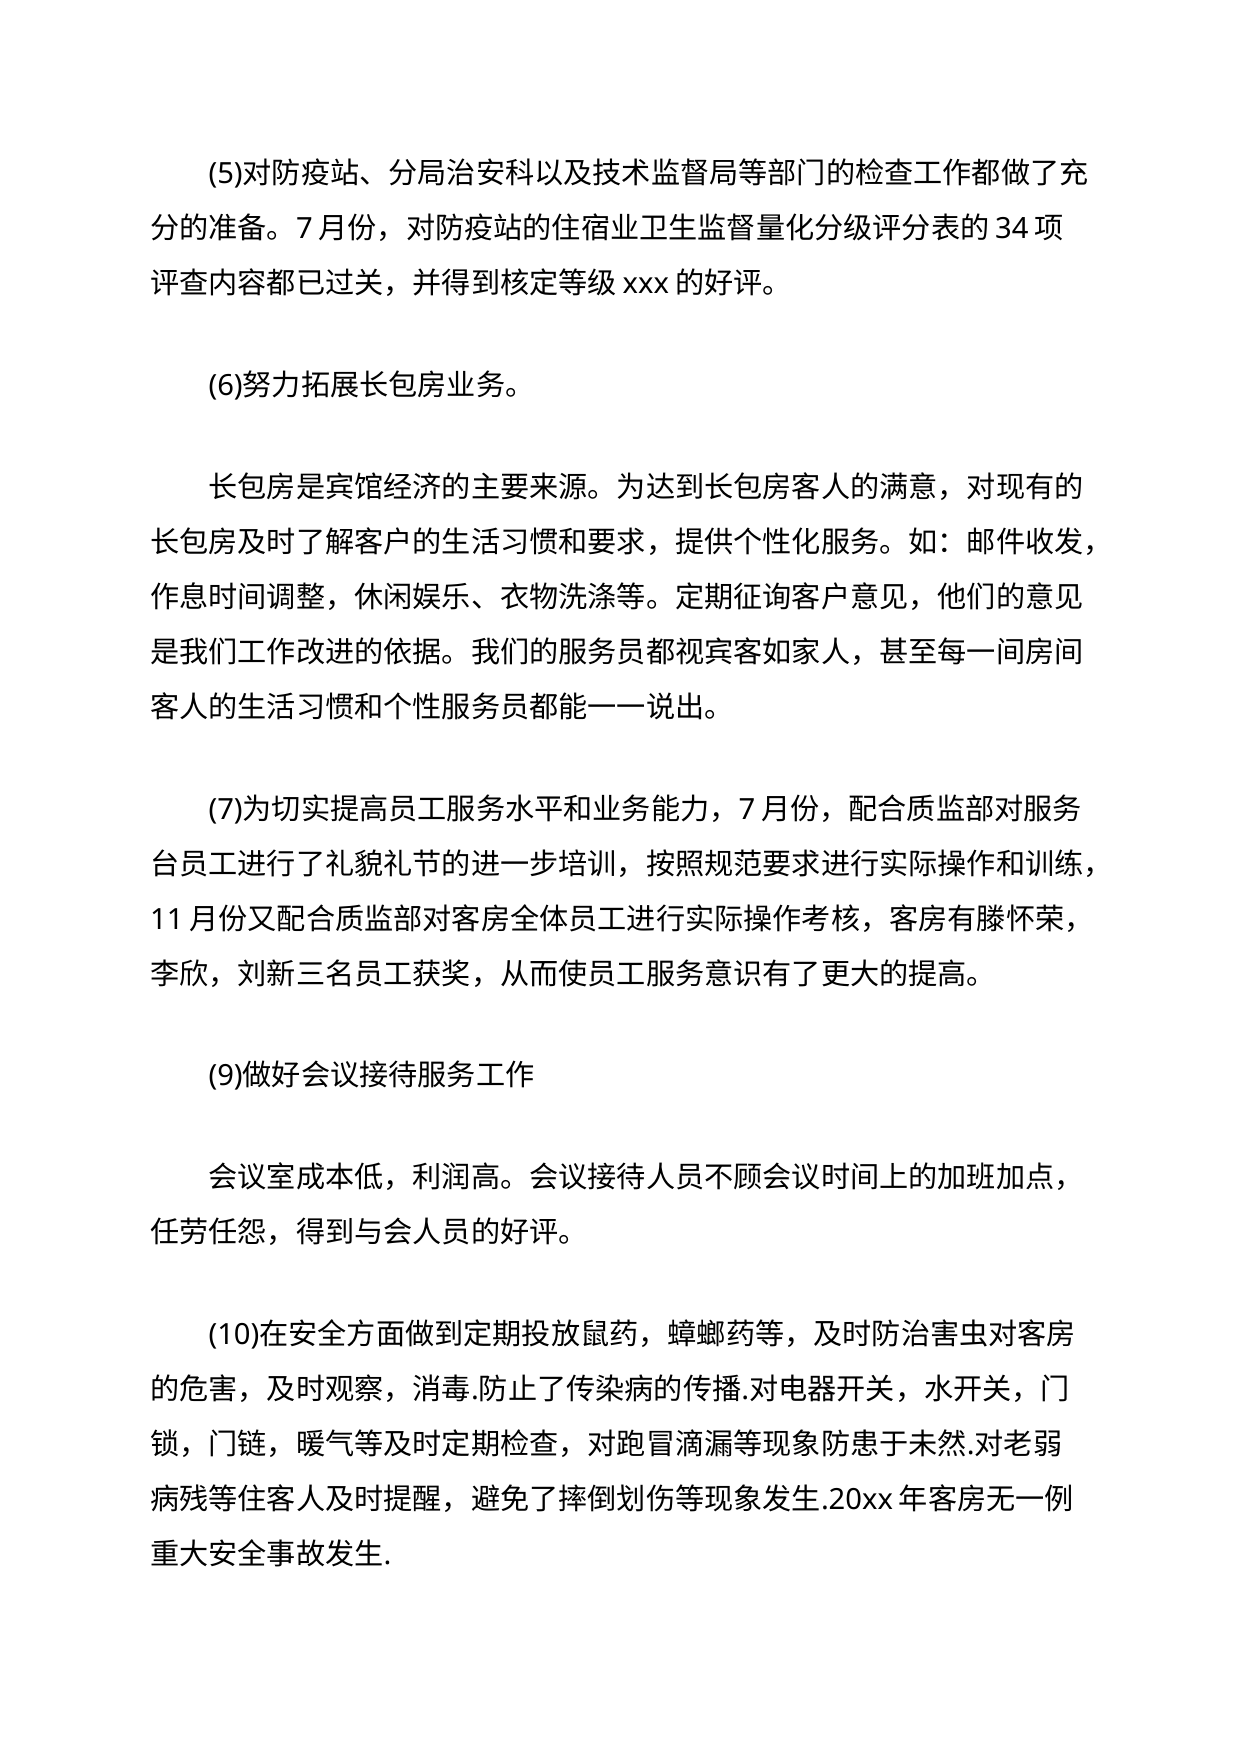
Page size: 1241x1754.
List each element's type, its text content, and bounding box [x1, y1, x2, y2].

text 长包房是宾馆经济的主要来源。为达到长包房客人的满意，对现有的长包房及时了解客户的生活习惯和要求，提供个性化服务。如：邮件收发，作息时间调整，休闲娱乐、衣物洗涤等。定期征询客户意见，他们的意见是我们工作改进的依据。我们的服务员都视宾客如家人，甚至每一间房间客人的生活习惯和个性服务员都能一一说出。 [150, 464, 1090, 726]
text (10)在安全方面做到定期投放鼠药，蟑螂药等，及时防治害虫对客房的危害，及时观察，消毒.防止了传染病的传播.对电器开关，水开关，门锁，门链，暖气等及时定期检查，对跑冒滴漏等现象防患于未然.对老弱病残等住客人及时提醒，避免了摔倒划伤等现象发生.20xx年客房无一例重大安全事故发生. [150, 1311, 1090, 1573]
text (5)对防疫站、分局治安科以及技术监督局等部门的检查工作都做了充分的准备。7月份，对防疫站的住宿业卫生监督量化分级评分表的34项评查内容都已过关，并得到核定等级xxx的好评。 [150, 150, 1090, 302]
text 会议室成本低，利润高。会议接待人员不顾会议时间上的加班加点，任劳任怨，得到与会人员的好评。 [150, 1154, 1090, 1251]
text (6)努力拓展长包房业务。 [150, 362, 1090, 404]
text (9)做好会议接待服务工作 [150, 1052, 1090, 1094]
text (7)为切实提高员工服务水平和业务能力，7月份，配合质监部对服务台员工进行了礼貌礼节的进一步培训，按照规范要求进行实际操作和训练，11月份又配合质监部对客房全体员工进行实际操作考核，客房有滕怀荣，李欣，刘新三名员工获奖，从而使员工服务意识有了更大的提高。 [150, 785, 1090, 992]
